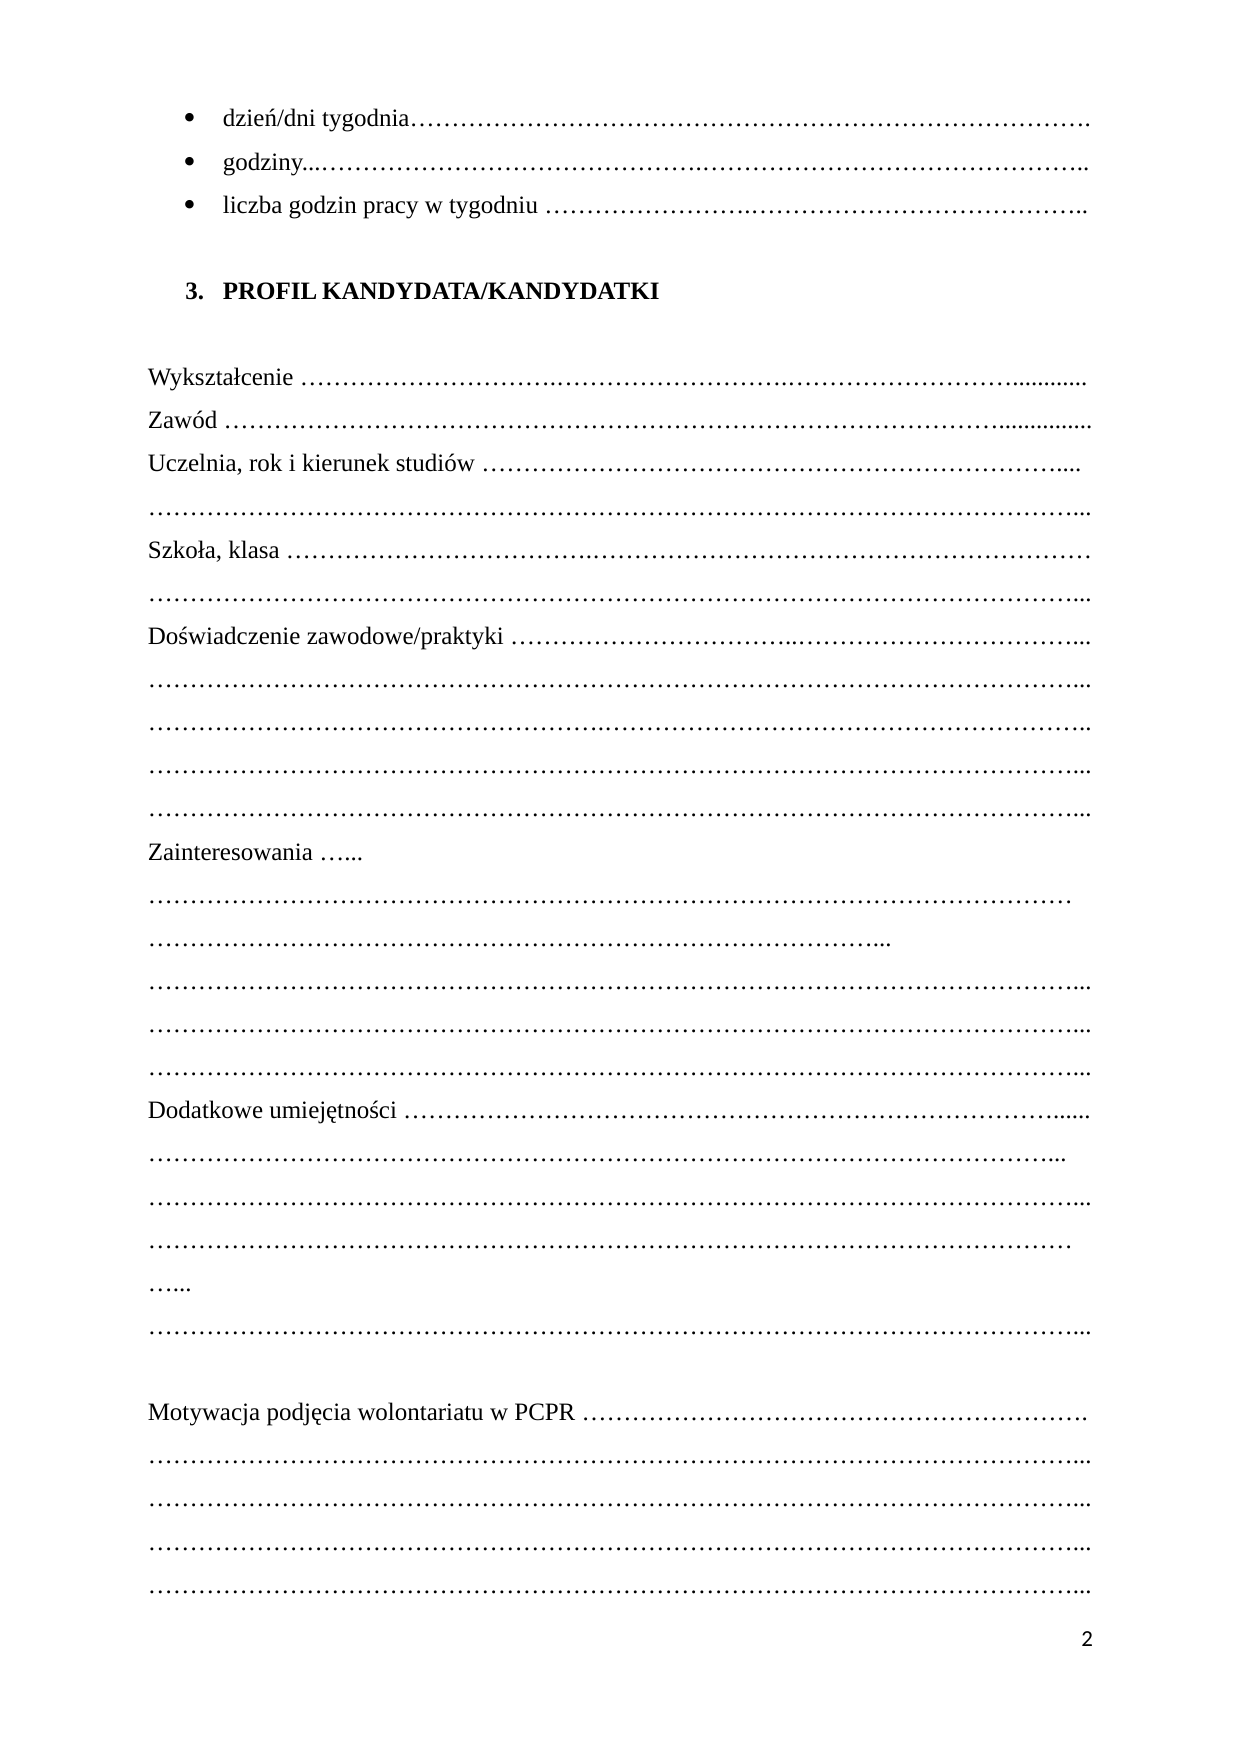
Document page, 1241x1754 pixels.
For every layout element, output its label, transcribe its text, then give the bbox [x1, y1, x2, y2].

text Doświadczenie zawodowe/praktyki ……………………………..……………………………... [148, 621, 1093, 650]
text …………………………………………………………………………………………………... [148, 793, 1093, 822]
text Uczelnia, rok i kierunek studiów …………………………………………………………….... [148, 448, 1093, 477]
text Zawód …………………………………………………………………………………............... [148, 405, 1093, 434]
text …………………………………………………………………………………………………... [148, 492, 1093, 520]
text …………………………………………………………………………………………………... [148, 578, 1093, 607]
text …………………………………………………………………………………………………... [148, 1052, 1093, 1081]
text …………………………………………………………………………………………………... [148, 1570, 1093, 1598]
text …………………………………………………………………………………………………... [148, 1311, 1093, 1340]
text ……………………………………………….…………………………………………………..…………………………………………………………………………………………………... [148, 707, 1093, 779]
list liczba godzin pracy w tygodniu …………………….………………………………….. [185, 190, 1093, 218]
text …………………………………………………………………………………………………... [148, 664, 1093, 693]
list dzień/dni tygodnia………………………………………………………………………. [185, 103, 1093, 132]
text Zainteresowania …...………………………………………………………………………………………………………………………………………………………………………………...…………………………………………………………………………………………………...…………………………………………………………………………………………………... [148, 837, 1093, 1038]
text Motywacja podjęcia wolontariatu w PCPR ……………………………………………………. [148, 1397, 1093, 1426]
text Dodatkowe umiejętności ……………………………………………………………………...... [148, 1095, 1093, 1124]
text Szkoła, klasa ……………………………….…………………………………………………… [148, 535, 1093, 563]
text …………………………………………………………………………………………………...…………………………………………………………………………………………………...…………………………………………………………………………………………………... [148, 1440, 1093, 1555]
list godziny...……………………………………….……………………………………….. [185, 147, 1093, 175]
text ………………………………………………………………………………………………...…………………………………………………………………………………………………...……………………………………………………………………………………………………... [148, 1138, 1093, 1297]
text Wykształcenie ………………………….……………………….………………………............ [148, 362, 1093, 391]
list PROFIL KANDYDATA/KANDYDATKI [185, 276, 1093, 305]
